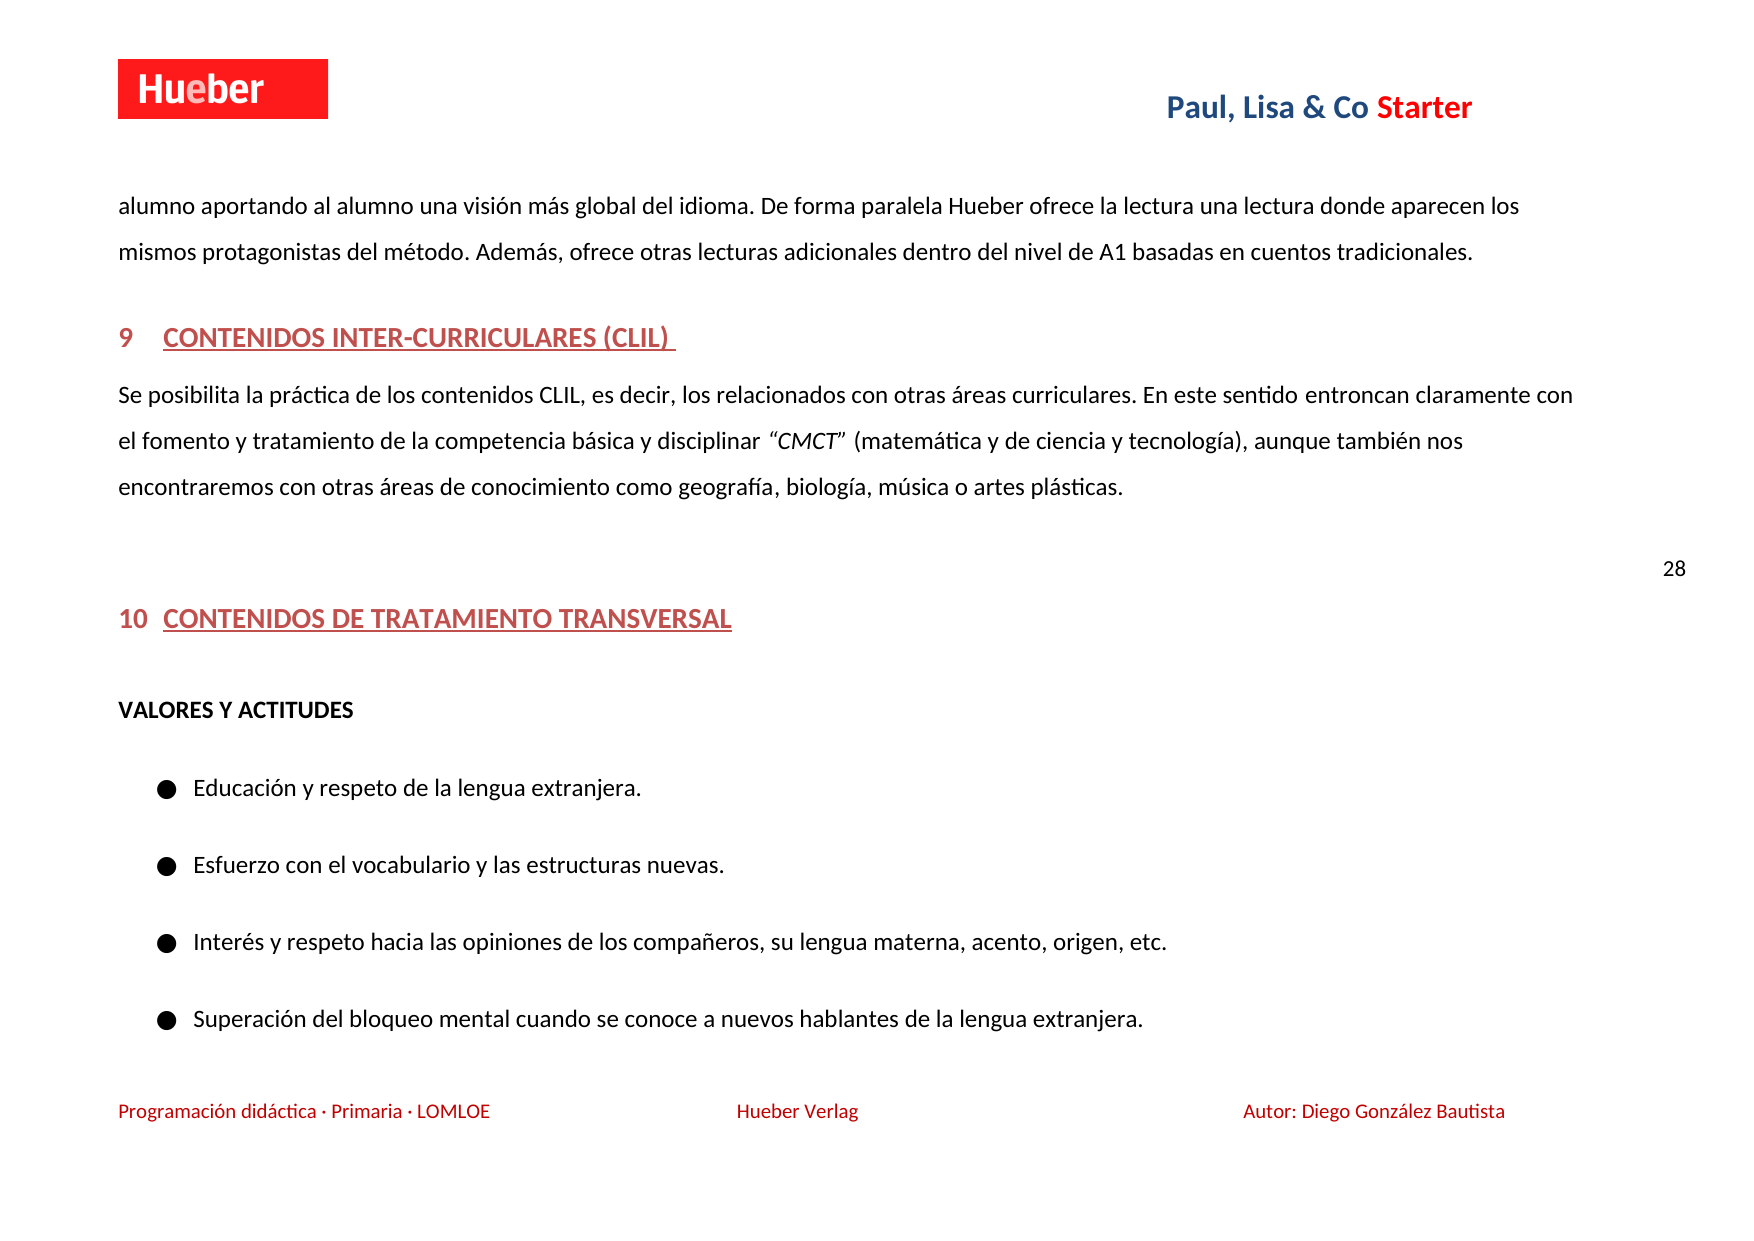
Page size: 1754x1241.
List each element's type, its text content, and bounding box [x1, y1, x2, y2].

text Se posibilita la práctica de los contenidos CLIL, es decir, los relacionados con otras áreas curriculares. En este sentido entroncan claramente con el fomento y tratamiento de la competencia básica y disciplinar “CMCT” (matemática y de ciencia y tecnología), aunque también nos encontraremos con otras áreas de conocimiento como geografía, biología, música o artes plásticas. [118, 379, 1594, 501]
list Esfuerzo con el vocabulario y las estructuras nuevas. [156, 836, 1506, 887]
list Interés y respeto hacia las opiniones de los compañeros, su lengua materna, acento, origen, etc. [156, 913, 1506, 964]
list Superación del bloqueo mental cuando se conoce a nuevos hablantes de la lengua extranjera. [156, 990, 1506, 1041]
subtitle CONTENIDOS DE TRATAMIENTO TRANSVERSAL [118, 600, 1594, 636]
text VALORES Y ACTITUDES [118, 694, 1506, 725]
subtitle CONTENIDOS INTER-CURRICULARES (CLIL) [118, 319, 1594, 354]
picture [118, 59, 329, 119]
list Educación y respeto de la lengua extranjera. [156, 759, 1506, 811]
